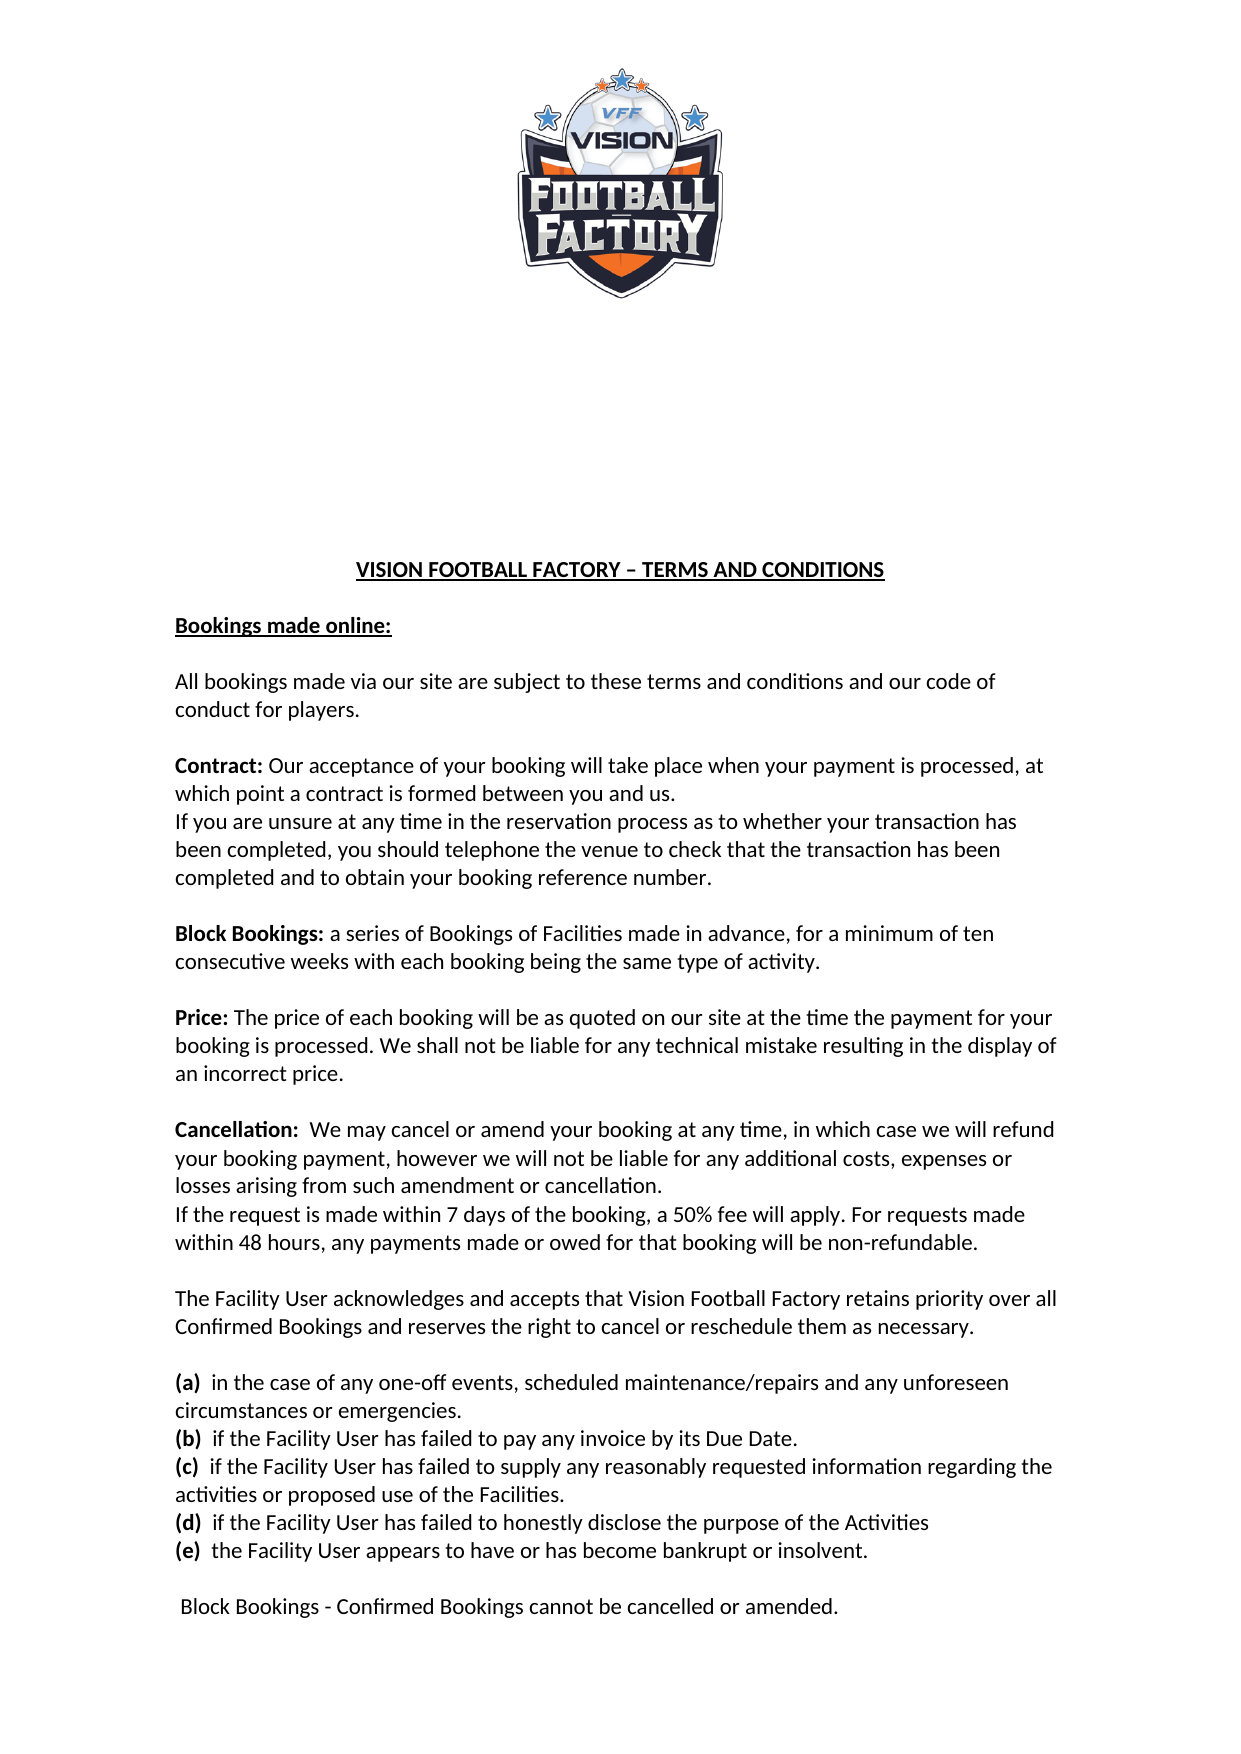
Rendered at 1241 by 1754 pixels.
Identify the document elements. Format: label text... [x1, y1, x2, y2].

text (c) if the Facility User has failed to supply any reasonably requested information regarding the activities or proposed use of the Facilities. [175, 1452, 1065, 1508]
text Price: The price of each booking will be as quoted on our site at the time the payment for your booking is processed. We shall not be liable for any technical mistake resulting in the display of an incorrect price. [175, 1003, 1065, 1088]
text The Facility User acknowledges and accepts that Vision Football Factory retains priority over all Confirmed Bookings and reserves the right to cancel or reschedule them as necessary. [175, 1284, 1065, 1340]
text Bookings made online: [175, 611, 1065, 639]
text If you are unsure at any time in the reservation process as to whether your transaction has been completed, you should telephone the venue to check that the transaction has been completed and to obtain your booking reference number. [175, 807, 1065, 891]
text Block Bookings - Confirmed Bookings cannot be cancelled or amended. [175, 1592, 1065, 1620]
text Contract: Our acceptance of your booking will take place when your payment is processed, at which point a contract is formed between you and us. [175, 751, 1065, 807]
text Block Bookings: a series of Bookings of Facilities made in advance, for a minimum of ten consecutive weeks with each booking being the same type of activity. [175, 919, 1065, 976]
picture [502, 68, 738, 308]
text If the request is made within 7 days of the booking, a 50% fee will apply. For requests made within 48 hours, any payments made or owed for that booking will be non-refundable. [175, 1200, 1065, 1256]
list VISION FOOTBALL FACTORY – TERMS AND CONDITIONS [175, 555, 1065, 583]
text Cancellation: We may cancel or amend your booking at any time, in which case we will refund your booking payment, however we will not be liable for any additional costs, expenses or losses arising from such amendment or cancellation. [175, 1116, 1065, 1200]
text (d) if the Facility User has failed to honestly disclose the purpose of the Activities [175, 1508, 1065, 1536]
text (a) in the case of any one-off events, scheduled maintenance/repairs and any unforeseen circumstances or emergencies. [175, 1368, 1065, 1424]
text All bookings made via our site are subject to these terms and conditions and our code of conduct for players. [175, 667, 1065, 723]
text (b) if the Facility User has failed to pay any invoice by its Due Date. [175, 1424, 1065, 1452]
text (e) the Facility User appears to have or has become bankrupt or insolvent. [175, 1536, 1065, 1564]
